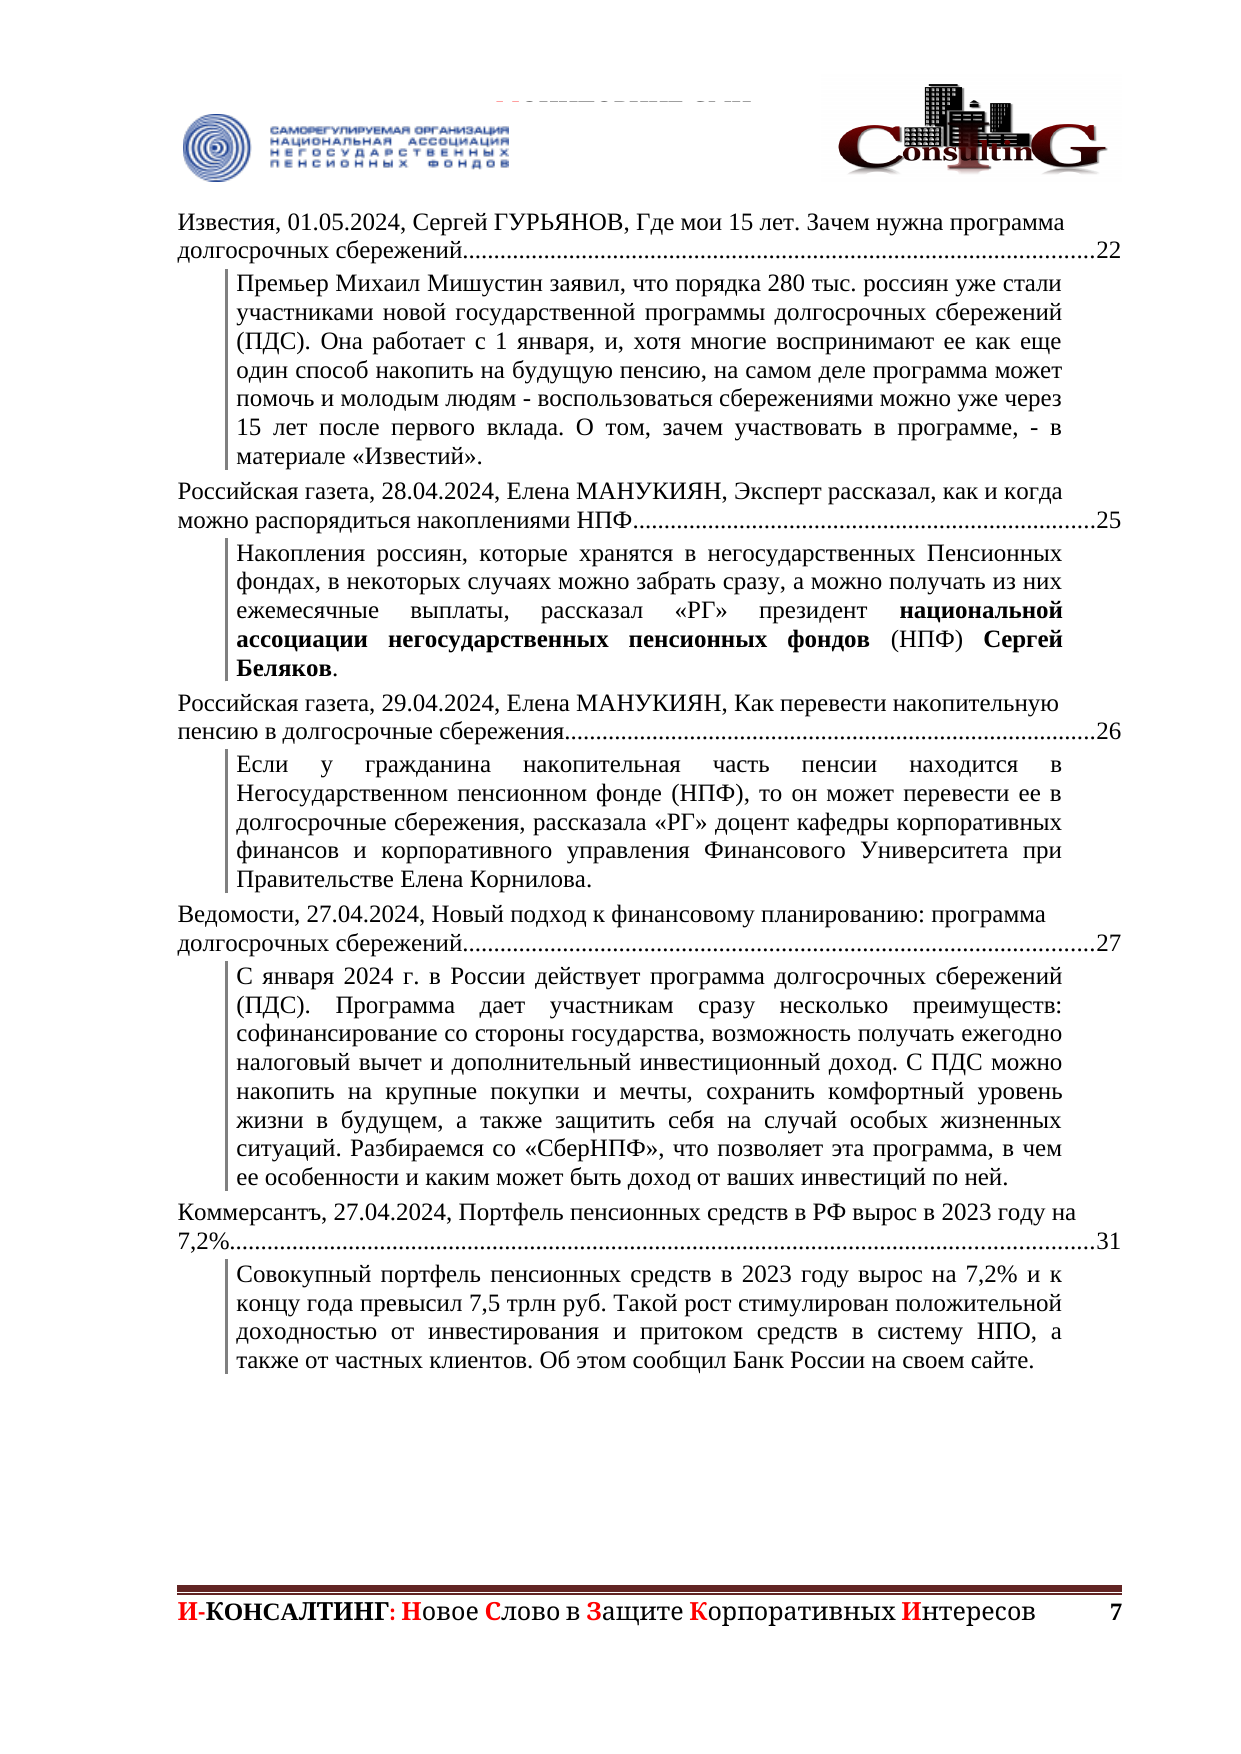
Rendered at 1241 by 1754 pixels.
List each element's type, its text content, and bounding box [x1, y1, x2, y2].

text Накопления россиян, которые хранятся в негосударственных Пенсионных фондах, в некоторых случаях можно забрать сразу, а можно получать из них ежемесячные выплаты, рассказал «РГ» президент национальной ассоциации негосударственных пенсионных фондов (НПФ) Сергей Беляков. 25 [228, 538, 1063, 681]
text Коммерсантъ, 27.04.2024, Портфель пенсионных средств в РФ вырос в 2023 году на 7,2% 31 [177, 1197, 1122, 1255]
picture [183, 114, 509, 182]
text Премьер Михаил Мишустин заявил, что порядка 280 тыс. россиян уже стали участниками новой государственной программы долгосрочных сбережений (ПДС). Она работает с 1 января, и, хотя многие воспринимают ее как еще один способ накопить на будущую пенсию, на самом деле программа может помочь и молодым людям - воспользоваться сбережениями можно уже через 15 лет после первого вклада. О том, зачем участвовать в программе, - в материале «Известий». 22 [225, 268, 1063, 470]
text Совокупный портфель пенсионных средств в 2023 году вырос на 7,2% и к концу года превысил 7,5 трлн руб. Такой рост стимулирован положительной доходностью от инвестирования и притоком средств в систему НПО, а также от частных клиентов. Об этом сообщил Банк России на своем сайте. 31 [228, 1259, 1063, 1374]
text Известия, 01.05.2024, Сергей ГУРЬЯНОВ, Где мои 15 лет. Зачем нужна программа долгосрочных сбережений 22 [177, 207, 1122, 264]
text Российская газета, 28.04.2024, Елена МАНУКИЯН, Эксперт рассказал, как и когда можно распорядиться накоплениями НПФ 25 [177, 476, 1122, 533]
text С января 2024 г. в России действует программа долгосрочных сбережений (ПДС). Программа дает участникам сразу несколько преимуществ: софинансирование со стороны государства, возможность получать ежегодно налоговый вычет и дополнительный инвестиционный доход. С ПДС можно накопить на крупные покупки и мечты, сохранить комфортный уровень жизни в будущем, а также защитить себя на случай особых жизненных ситуаций. Разбираемся со «СберНПФ», что позволяет эта программа, в чем ее особенности и каким может быть доход от ваших инвестиций по ней. 27 [228, 961, 1063, 1191]
text Российская газета, 29.04.2024, Елена МАНУКИЯН, Как перевести накопительную пенсию в долгосрочные сбережения 26 [177, 688, 1122, 745]
text Если у гражданина накопительная часть пенсии находится в Негосударственном пенсионном фонде (НПФ), то он может перевести ее в долгосрочные сбережения, рассказала «РГ» доцент кафедры корпоративных финансов и корпоративного управления Финансового Университета при Правительстве Елена Корнилова. 26 [228, 749, 1063, 893]
text Ведомости, 27.04.2024, Новый подход к финансовому планированию: программа долгосрочных сбережений 27 [177, 899, 1122, 957]
picture [821, 73, 1122, 182]
